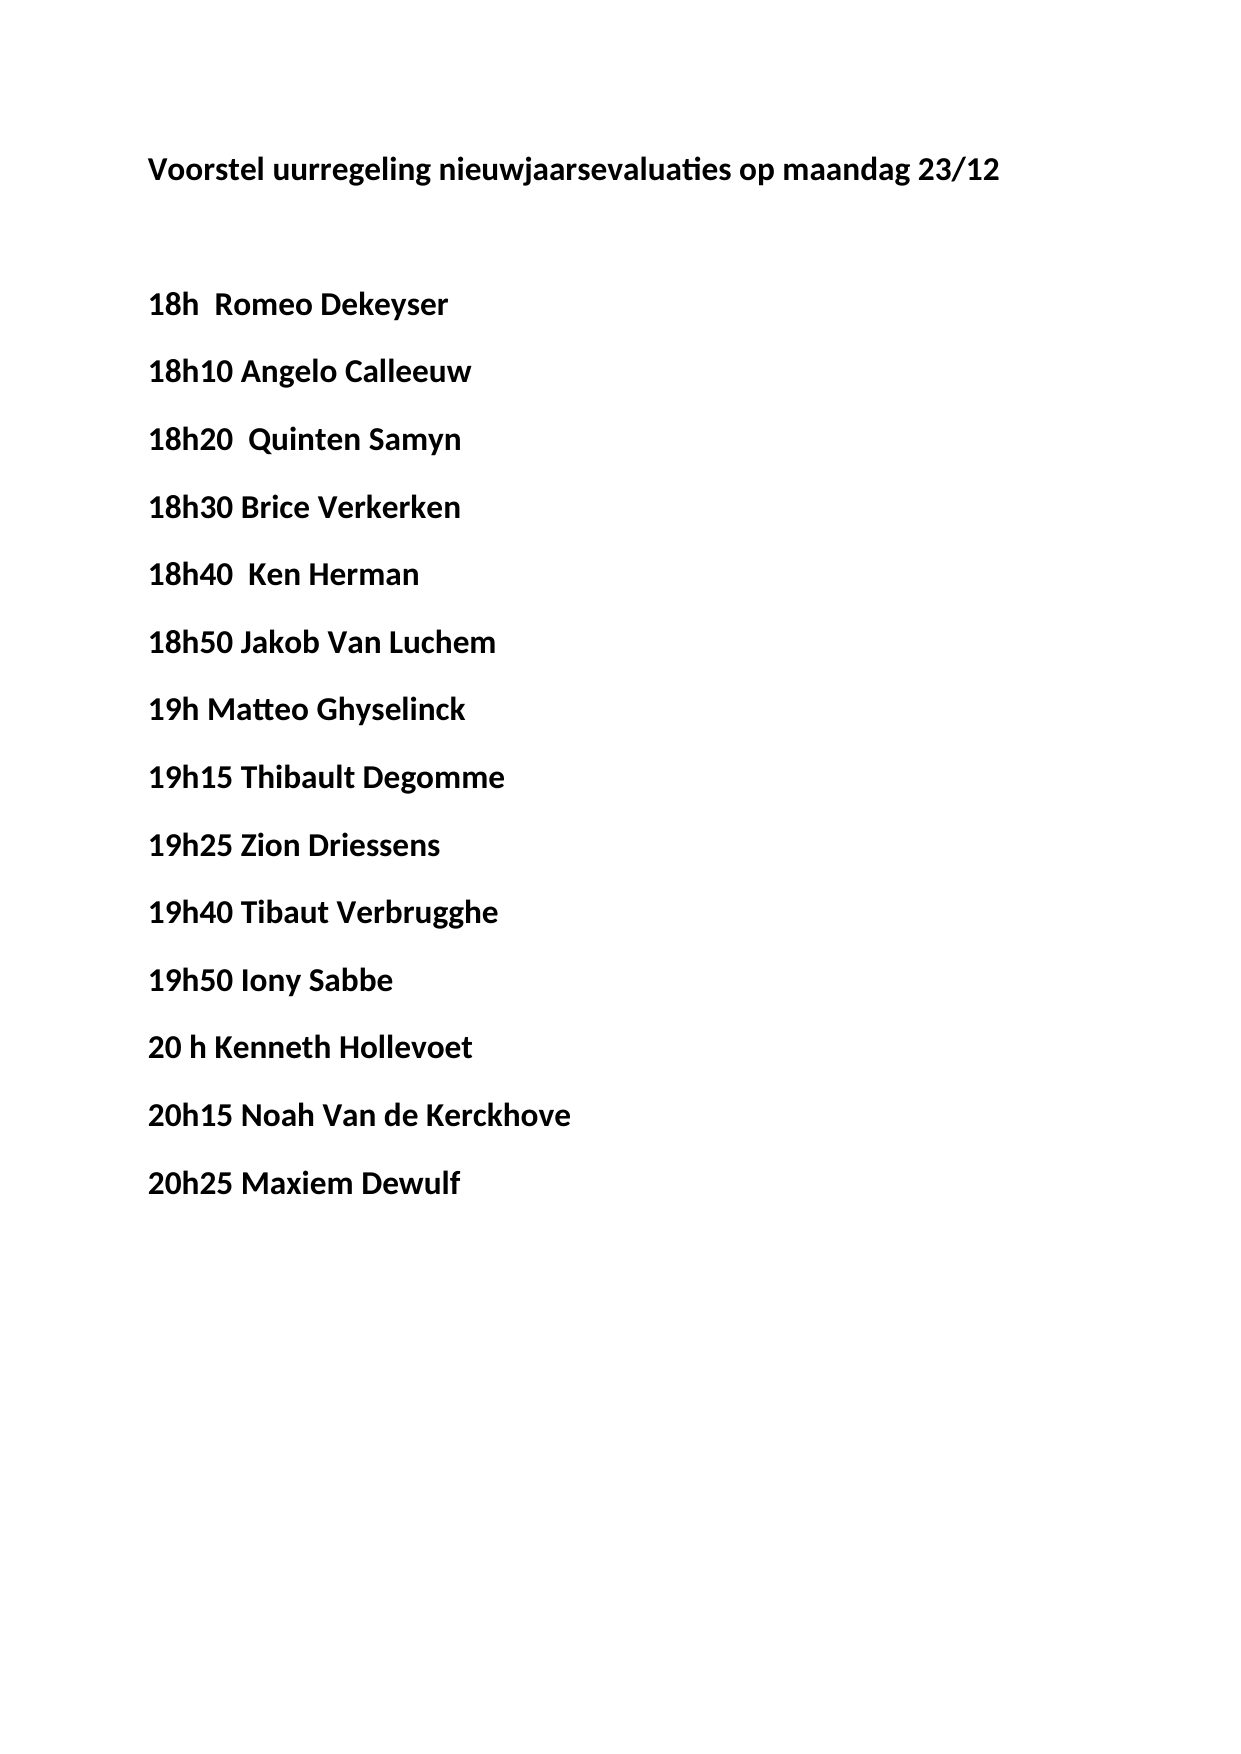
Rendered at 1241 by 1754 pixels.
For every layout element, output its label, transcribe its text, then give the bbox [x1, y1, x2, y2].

text 19h25 Zion Driessens [148, 824, 1093, 864]
text 20h25 Maxiem Dewulf [148, 1162, 1093, 1202]
text 18h20 Quinten Samyn [148, 418, 1093, 459]
text 20 h Kenneth Hollevoet [148, 1026, 1093, 1067]
text 18h Romeo Dekeyser [148, 283, 1093, 323]
text 18h40 Ken Herman [148, 553, 1093, 594]
text Voorstel uurregeling nieuwjaarsevaluaties op maandag 23/12 [148, 148, 1093, 188]
text 19h40 Tibaut Verbrugghe [148, 891, 1093, 932]
text 19h50 Iony Sabbe [148, 959, 1093, 999]
text 19h Matteo Ghyselinck [148, 688, 1093, 729]
text 18h50 Jakob Van Luchem [148, 621, 1093, 662]
text 18h10 Angelo Calleeuw [148, 350, 1093, 391]
text 18h30 Brice Verkerken [148, 486, 1093, 526]
text 19h15 Thibault Degomme [148, 756, 1093, 797]
text 20h15 Noah Van de Kerckhove [148, 1094, 1093, 1135]
